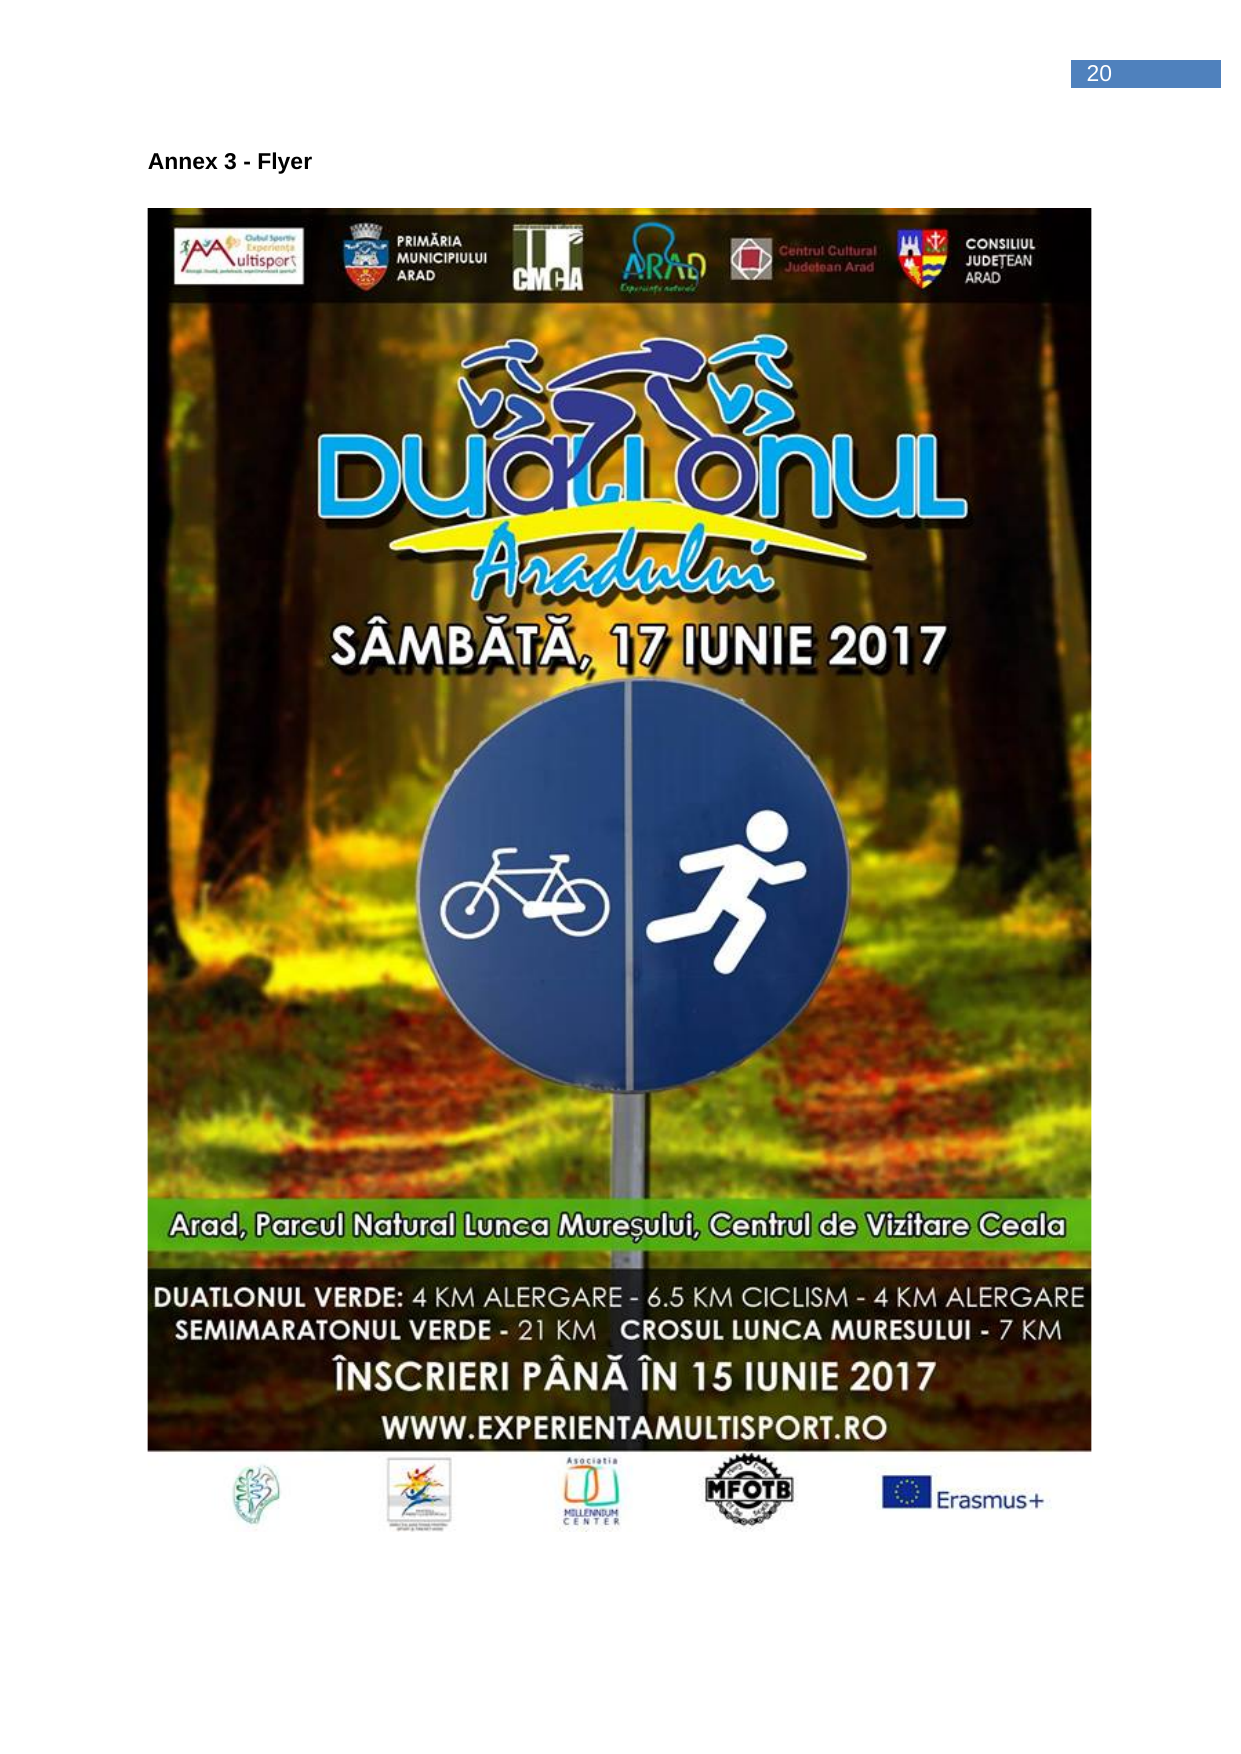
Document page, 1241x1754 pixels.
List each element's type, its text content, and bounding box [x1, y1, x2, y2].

text Annex 3 - Flyer [148, 148, 1093, 174]
picture [147, 208, 1092, 1532]
